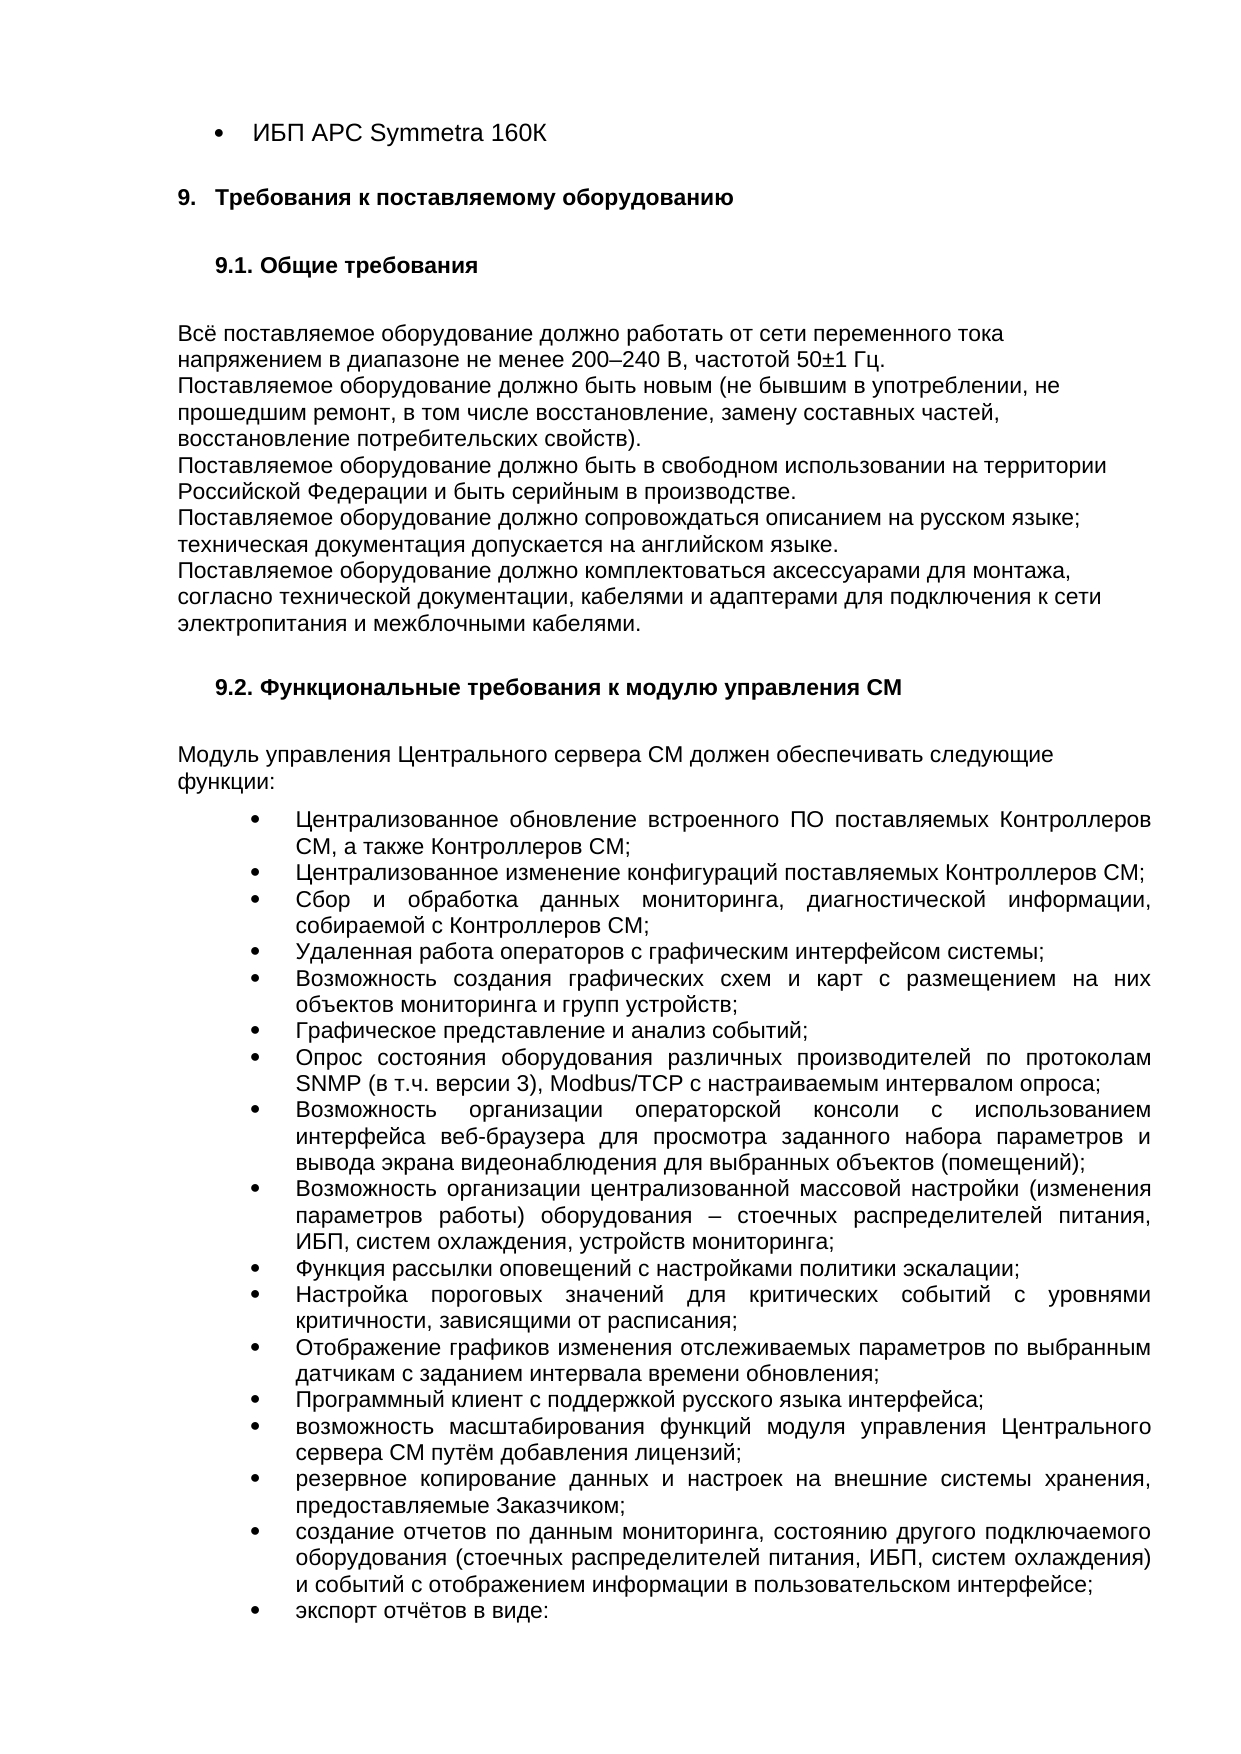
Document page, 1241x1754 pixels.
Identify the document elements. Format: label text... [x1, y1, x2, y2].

list Централизованное изменение конфигураций поставляемых Контроллеров СМ; [251, 859, 1152, 886]
text Поставляемое оборудование должно комплектоваться аксессуарами для монтажа, согласно технической документации, кабелями и адаптерами для подключения к сети электропитания и межблочными кабелями. [177, 557, 1152, 636]
list Настройка пороговых значений для критических событий с уровнями критичности, зависящими от расписания; [251, 1281, 1152, 1333]
list экспорт отчётов в виде: [251, 1597, 1152, 1623]
list Удаленная работа операторов с графическим интерфейсом системы; [251, 938, 1152, 964]
text Поставляемое оборудование должно быть в свободном использовании на территории Российской Федерации и быть серийным в производстве. [177, 452, 1152, 504]
list Возможность организации операторской консоли с использованием интерфейса веб-браузера для просмотра заданного набора параметров и вывода экрана видеонаблюдения для выбранных объектов (помещений); [251, 1096, 1152, 1175]
list Возможность создания графических схем и карт с размещением на них объектов мониторинга и групп устройств; [251, 964, 1152, 1017]
list Программный клиент с поддержкой русского языка интерфейса; [251, 1386, 1152, 1413]
list резервное копирование данных и настроек на внешние системы хранения, предоставляемые Заказчиком; [251, 1465, 1152, 1518]
text Модуль управления Центрального сервера СМ должен обеспечивать следующие функции: [177, 741, 1152, 794]
list Централизованное обновление встроенного ПО поставляемых Контроллеров СМ, а также Контроллеров СМ; [251, 806, 1152, 859]
subtitle Функциональные требования к модулю управления СМ [215, 673, 1152, 700]
text Поставляемое оборудование должно быть новым (не бывшим в употреблении, не прошедшим ремонт, в том числе восстановление, замену составных частей, восстановление потребительских свойств). [177, 372, 1152, 452]
list Отображение графиков изменения отслеживаемых параметров по выбранным датчикам с заданием интервала времени обновления; [251, 1333, 1152, 1386]
text Поставляемое оборудование должно сопровождаться описанием на русском языке; техническая документация допускается на английском языке. [177, 504, 1152, 557]
list Опрос состояния оборудования различных производителей по протоколам SNMP (в т.ч. версии 3), Modbus/TCP с настраиваемым интервалом опроса; [251, 1044, 1152, 1096]
list создание отчетов по данным мониторинга, состоянию другого подключаемого оборудования (стоечных распределителей питания, ИБП, систем охлаждения) и событий с отображением информации в пользовательском интерфейсе; [251, 1518, 1152, 1597]
list Возможность организации централизованной массовой настройки (изменения параметров работы) оборудования – стоечных распределителей питания, ИБП, систем охлаждения, устройств мониторинга; [251, 1175, 1152, 1254]
list Cбор и обработка данных мониторинга, диагностической информации, собираемой с Контроллеров СМ; [251, 886, 1152, 938]
list ИБП APC Symmetra 160К [215, 118, 1152, 147]
list возможность масштабирования функций модуля управления Центрального сервера СМ путём добавления лицензий; [251, 1413, 1152, 1465]
subtitle Требования к поставляемому оборудованию [177, 184, 1152, 211]
subtitle Общие требования [215, 252, 1152, 278]
list Функция рассылки оповещений с настройками политики эскалации; [251, 1254, 1152, 1281]
list Графическое представление и анализ событий; [251, 1017, 1152, 1044]
text Всё поставляемое оборудование должно работать от сети переменного тока напряжением в диапазоне не менее 200–240 В, частотой 50±1 Гц. [177, 320, 1152, 372]
